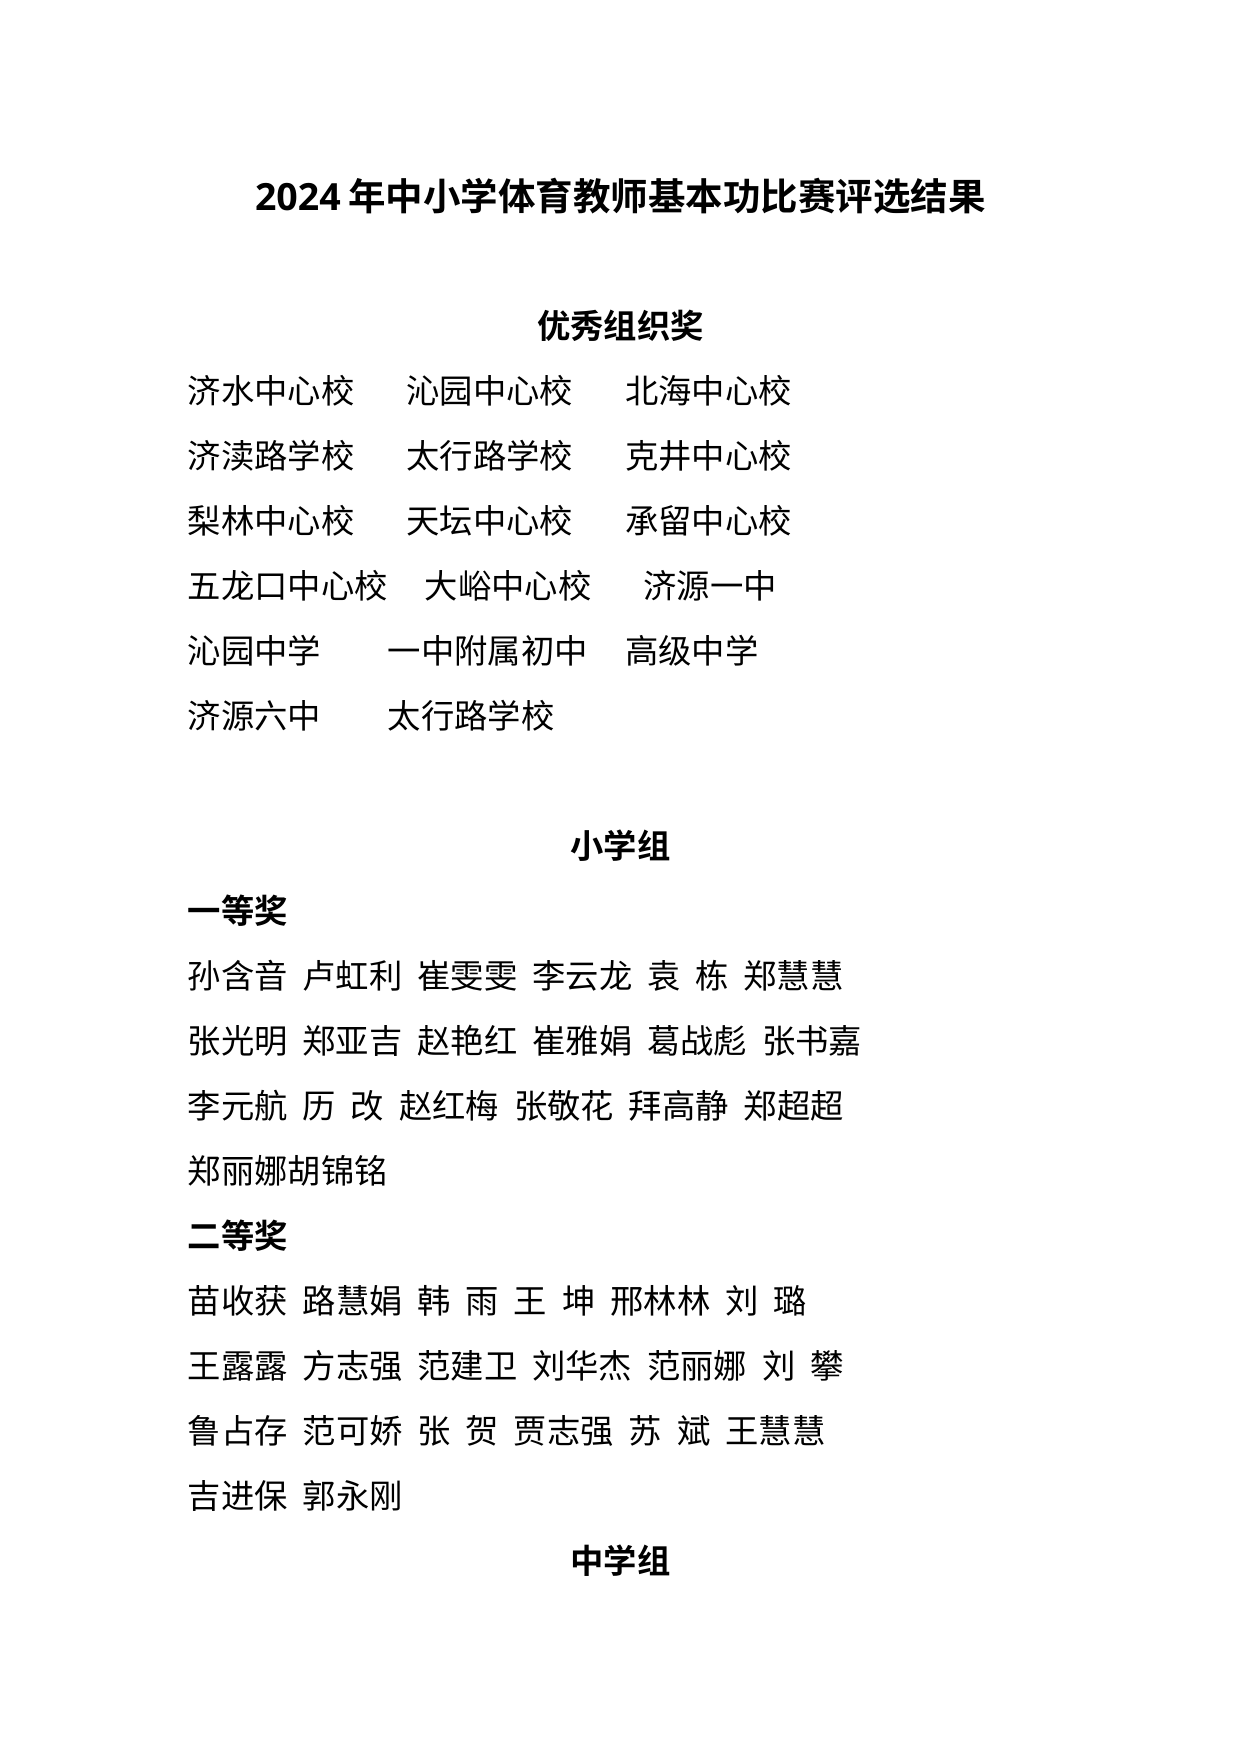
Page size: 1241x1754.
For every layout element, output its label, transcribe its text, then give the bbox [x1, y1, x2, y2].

text 济源六中 太行路学校 [187, 682, 1053, 747]
text 王露露 方志强 范建卫 刘华杰 范丽娜 刘 攀 [187, 1332, 1053, 1397]
text 沁园中学 一中附属初中 高级中学 [187, 617, 1053, 682]
text 小学组 [187, 812, 1053, 877]
text 优秀组织奖 [187, 292, 1053, 357]
text 梨林中心校 天坛中心校 承留中心校 [187, 487, 1053, 552]
text 郑丽娜胡锦铭 [187, 1137, 1053, 1202]
text 苗收获 路慧娟 韩 雨 王 坤 邢林林 刘 璐 [187, 1267, 1053, 1332]
text 济渎路学校 太行路学校 克井中心校 [187, 422, 1053, 487]
text 济水中心校 沁园中心校 北海中心校 [187, 357, 1053, 422]
text 孙含音 卢虹利 崔雯雯 李云龙 袁 栋 郑慧慧 [187, 942, 1053, 1007]
text 李元航 历 改 赵红梅 张敬花 拜高静 郑超超 [187, 1072, 1053, 1137]
text 二等奖 [187, 1202, 1053, 1267]
text 中学组 [187, 1527, 1053, 1592]
text 2024年中小学体育教师基本功比赛评选结果 [187, 162, 1053, 227]
text 鲁占存 范可娇 张 贺 贾志强 苏 斌 王慧慧 [187, 1397, 1053, 1462]
text 吉进保 郭永刚 [187, 1462, 1053, 1527]
text 张光明 郑亚吉 赵艳红 崔雅娟 葛战彪 张书嘉 [187, 1007, 1053, 1072]
text 五龙口中心校 大峪中心校 济源一中 [187, 552, 1053, 617]
text 一等奖 [187, 877, 1053, 942]
